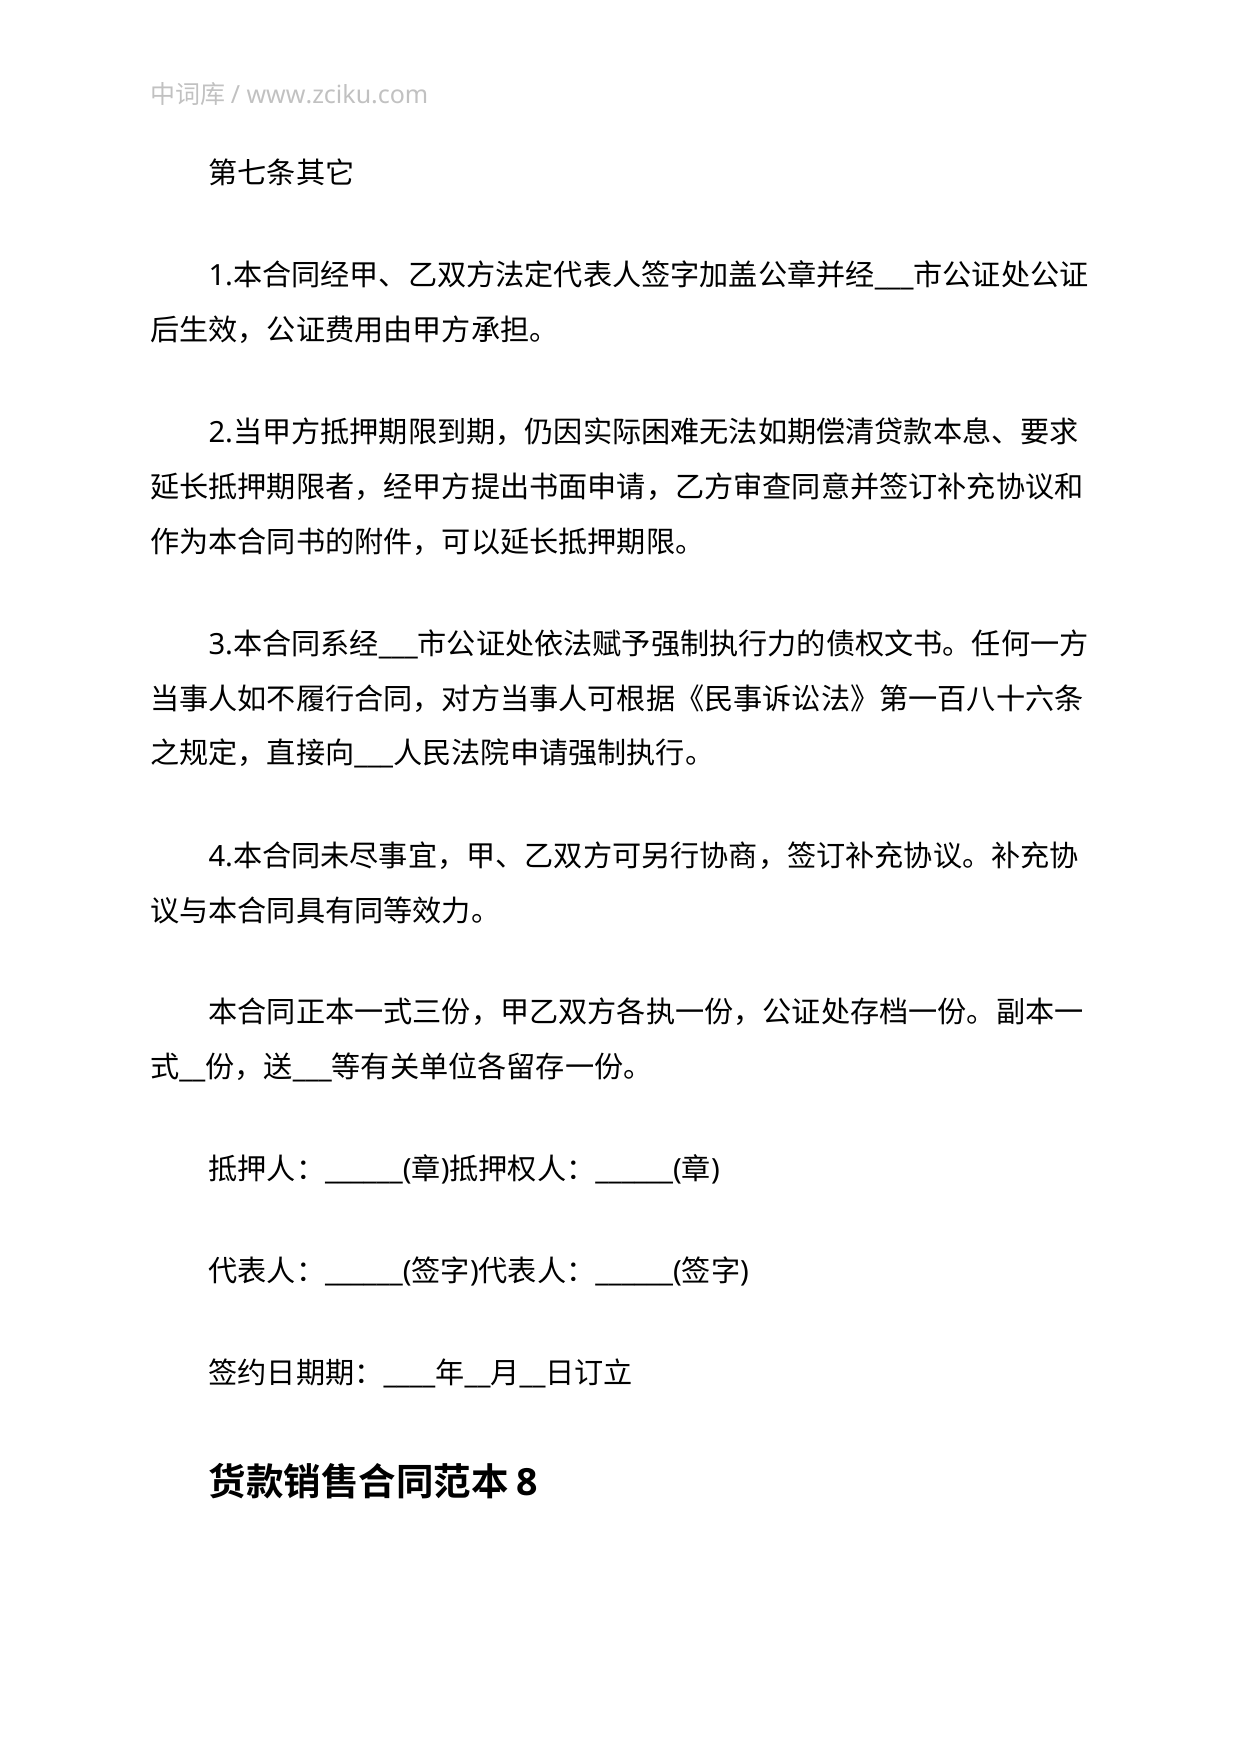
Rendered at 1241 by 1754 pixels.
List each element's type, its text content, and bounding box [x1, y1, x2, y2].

text 抵押人：______(章)抵押权人：______(章) [150, 1146, 1090, 1188]
text 本合同正本一式三份，甲乙双方各执一份，公证处存档一份。副本一式__份，送___等有关单位各留存一份。 [150, 989, 1090, 1086]
text 签约日期期：____年__月__日订立 [150, 1350, 1090, 1392]
text 1.本合同经甲、乙双方法定代表人签字加盖公章并经___市公证处公证后生效，公证费用由甲方承担。 [150, 252, 1090, 349]
text 代表人：______(签字)代表人：______(签字) [150, 1248, 1090, 1290]
text 3.本合同系经___市公证处依法赋予强制执行力的债权文书。任何一方当事人如不履行合同，对方当事人可根据《民事诉讼法》第一百八十六条之规定，直接向___人民法院申请强制执行。 [150, 620, 1090, 772]
text 货款销售合同范本8 [150, 1452, 1090, 1506]
text 第七条其它 [150, 150, 1090, 192]
text 2.当甲方抵押期限到期，仍因实际困难无法如期偿清贷款本息、要求延长抵押期限者，经甲方提出书面申请，乙方审查同意并签订补充协议和作为本合同书的附件，可以延长抵押期限。 [150, 408, 1090, 561]
text 4.本合同未尽事宜，甲、乙双方可另行协商，签订补充协议。补充协议与本合同具有同等效力。 [150, 832, 1090, 929]
